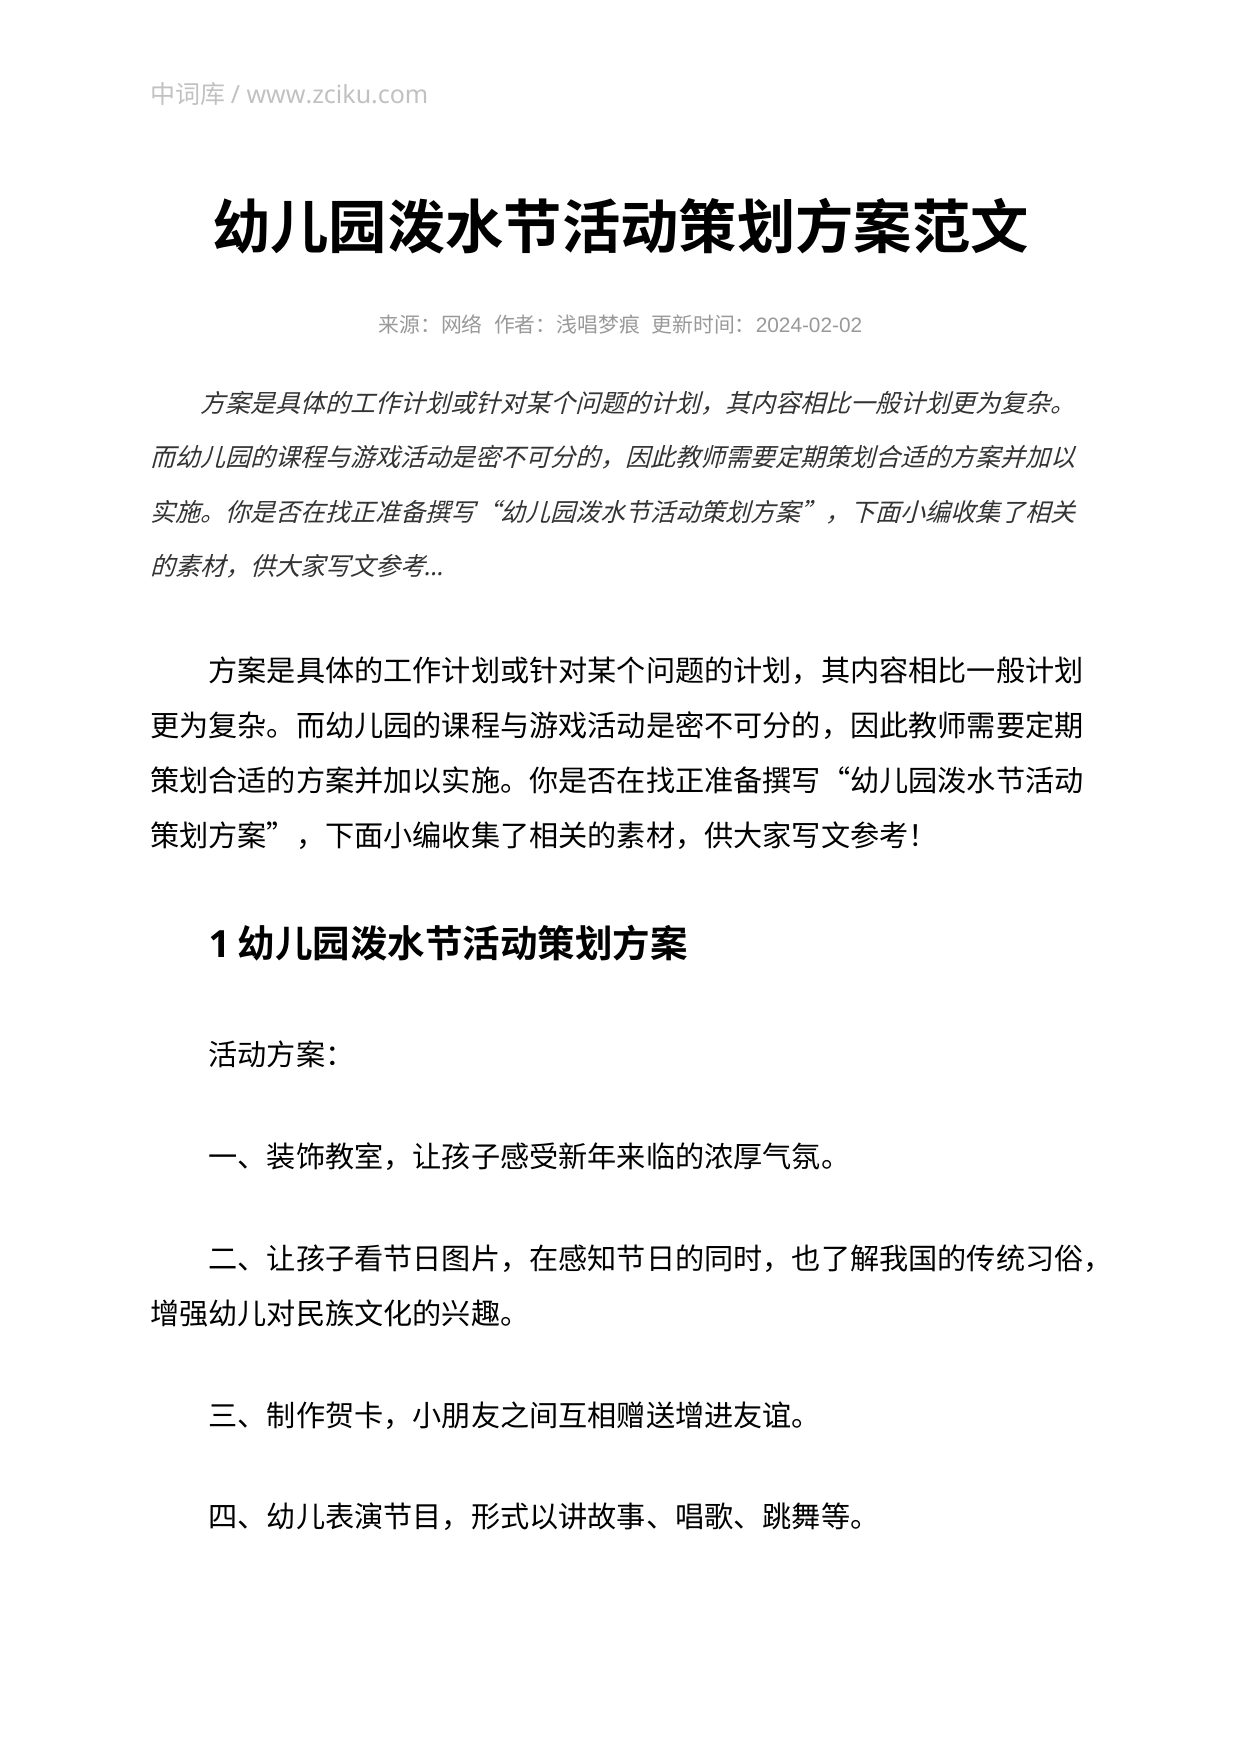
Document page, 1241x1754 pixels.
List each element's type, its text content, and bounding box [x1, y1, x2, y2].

text 方案是具体的工作计划或针对某个问题的计划，其内容相比一般计划更为复杂。而幼儿园的课程与游戏活动是密不可分的，因此教师需要定期策划合适的方案并加以实施。你是否在找正准备撰写“幼儿园泼水节活动策划方案”，下面小编收集了相关的素材，供大家写文参考！ [150, 648, 1090, 855]
subtitle 幼儿园泼水节活动策划方案范文 [150, 181, 1090, 266]
text 来源：网络 作者：浅唱梦痕 更新时间：2024-02-02 [150, 313, 1090, 337]
text 1幼儿园泼水节活动策划方案 [150, 914, 1090, 969]
text 一、装饰教室，让孩子感受新年来临的浓厚气氛。 [150, 1134, 1090, 1176]
text 四、幼儿表演节目，形式以讲故事、唱歌、跳舞等。 [150, 1494, 1090, 1536]
text 二、让孩子看节日图片，在感知节日的同时，也了解我国的传统习俗，增强幼儿对民族文化的兴趣。 [150, 1235, 1090, 1333]
text 方案是具体的工作计划或针对某个问题的计划，其内容相比一般计划更为复杂。而幼儿园的课程与游戏活动是密不可分的，因此教师需要定期策划合适的方案并加以实施。你是否在找正准备撰写“幼儿园泼水节活动策划方案”，下面小编收集了相关的素材，供大家写文参考... [150, 383, 1090, 583]
text 活动方案： [150, 1032, 1090, 1074]
text 三、制作贺卡，小朋友之间互相赠送增进友谊。 [150, 1392, 1090, 1434]
